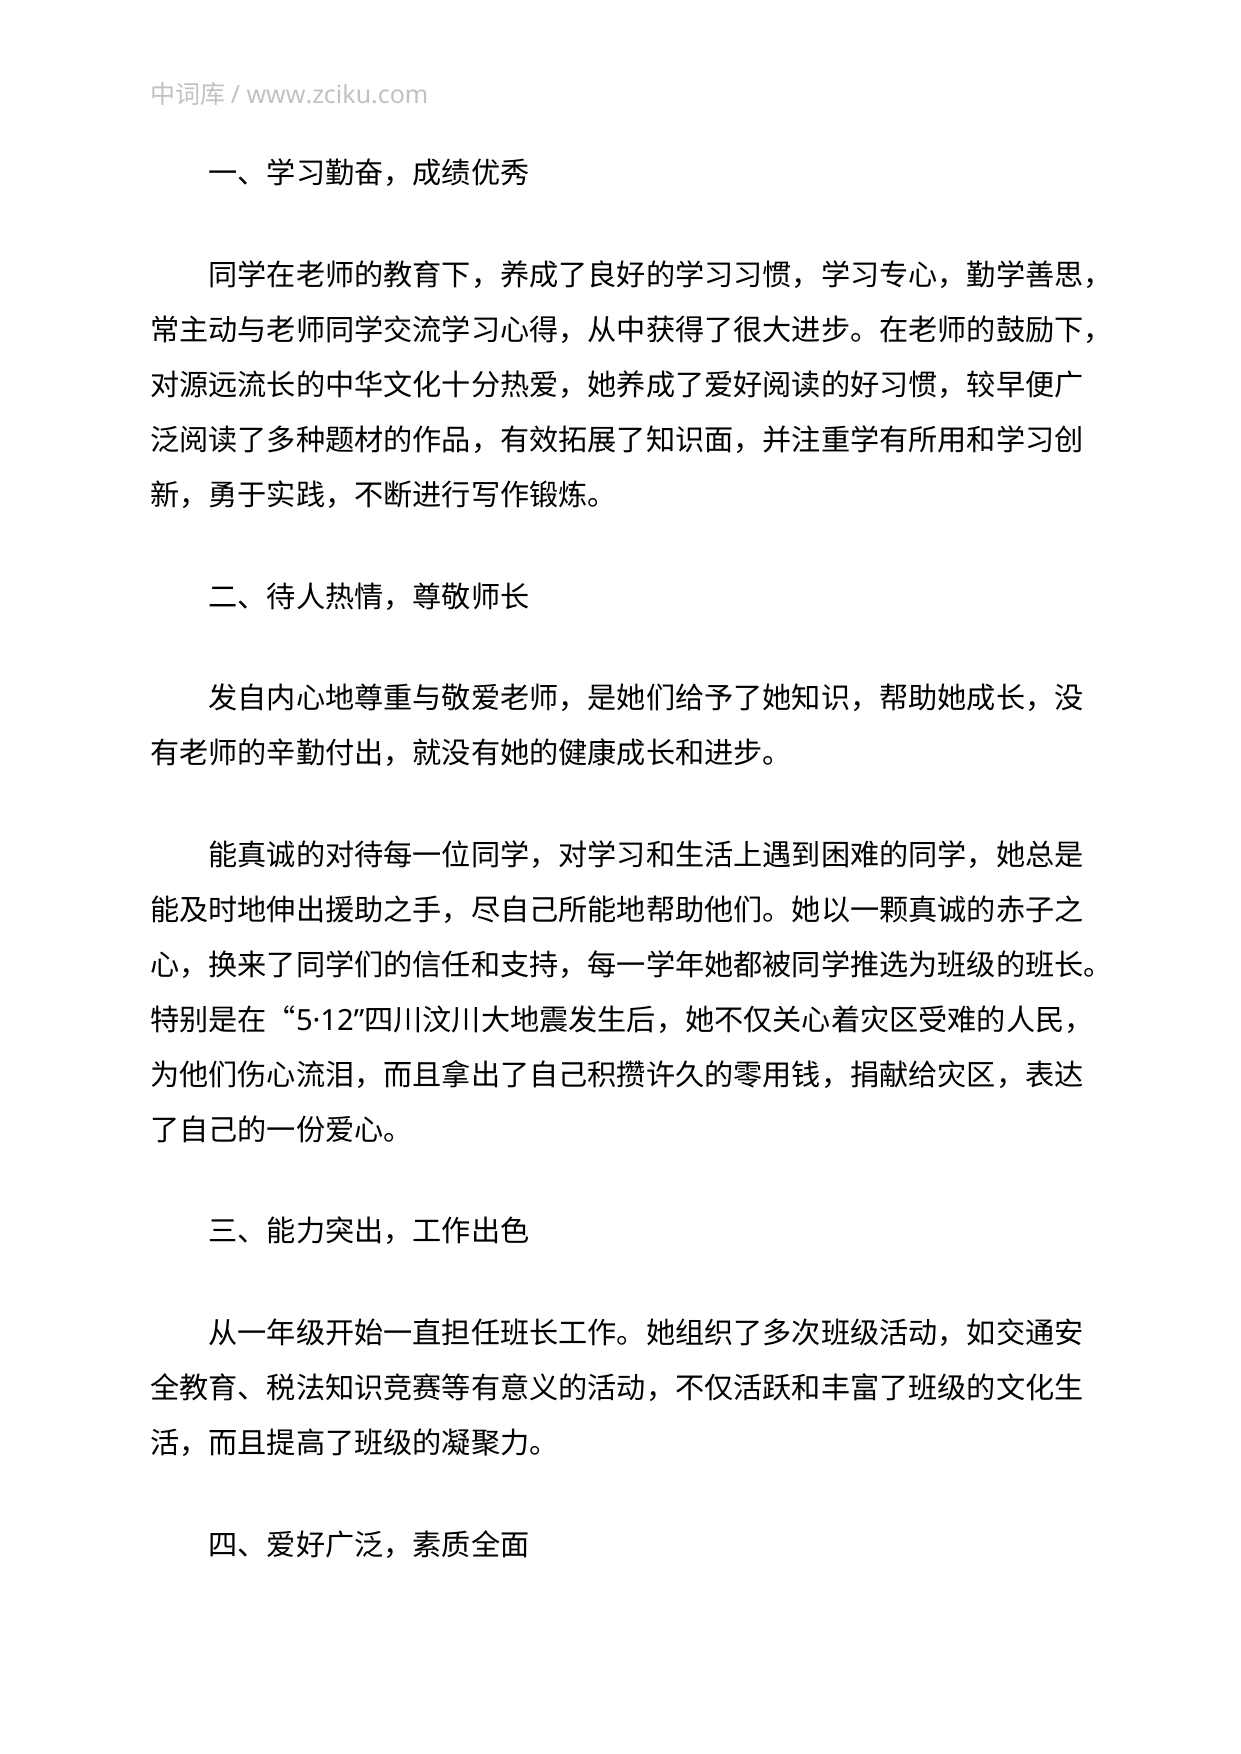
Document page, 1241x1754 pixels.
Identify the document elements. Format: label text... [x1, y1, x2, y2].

text 从一年级开始一直担任班长工作。她组织了多次班级活动，如交通安全教育、税法知识竞赛等有意义的活动，不仅活跃和丰富了班级的文化生活，而且提高了班级的凝聚力。 [150, 1310, 1090, 1462]
text 四、爱好广泛，素质全面 [150, 1521, 1090, 1563]
text 能真诚的对待每一位同学，对学习和生活上遇到困难的同学，她总是能及时地伸出援助之手，尽自己所能地帮助他们。她以一颗真诚的赤子之心，换来了同学们的信任和支持，每一学年她都被同学推选为班级的班长。特别是在“5·12”四川汶川大地震发生后，她不仅关心着灾区受难的人民，为他们伤心流泪，而且拿出了自己积攒许久的零用钱，捐献给灾区，表达了自己的一份爱心。 [150, 832, 1090, 1148]
text 一、学习勤奋，成绩优秀 [150, 150, 1090, 192]
text 三、能力突出，工作出色 [150, 1208, 1090, 1250]
text 同学在老师的教育下，养成了良好的学习习惯，学习专心，勤学善思，常主动与老师同学交流学习心得，从中获得了很大进步。在老师的鼓励下，对源远流长的中华文化十分热爱，她养成了爱好阅读的好习惯，较早便广泛阅读了多种题材的作品，有效拓展了知识面，并注重学有所用和学习创新，勇于实践，不断进行写作锻炼。 [150, 252, 1090, 514]
text 二、待人热情，尊敬师长 [150, 573, 1090, 615]
text 发自内心地尊重与敬爱老师，是她们给予了她知识，帮助她成长，没有老师的辛勤付出，就没有她的健康成长和进步。 [150, 675, 1090, 772]
